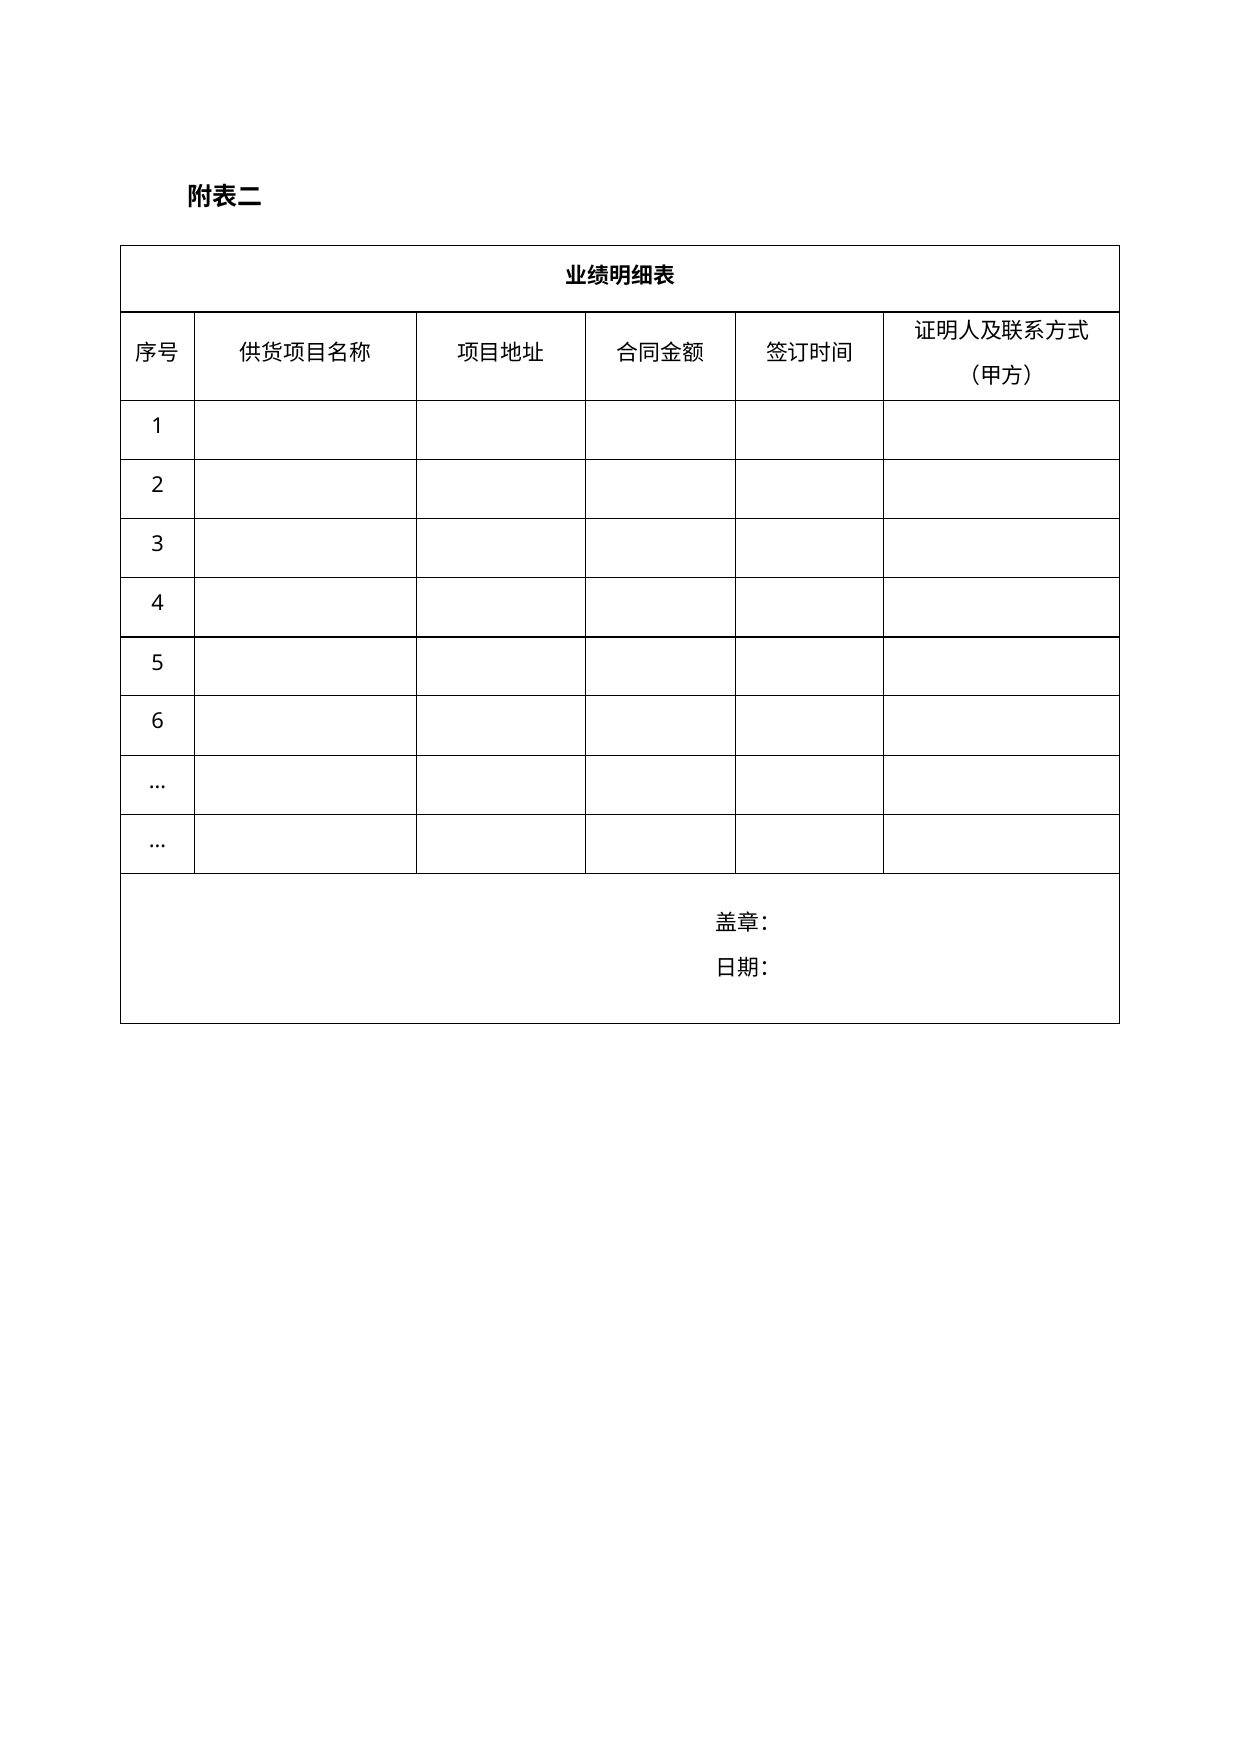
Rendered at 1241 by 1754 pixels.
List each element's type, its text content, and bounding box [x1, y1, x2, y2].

table_cell 3 [121, 519, 194, 577]
table_cell [417, 401, 585, 459]
table_cell [195, 460, 416, 518]
table_cell 证明人及联系方式 （甲方） [884, 313, 1119, 400]
table_cell 1 [121, 401, 194, 459]
table_cell [586, 696, 735, 754]
table_cell [417, 696, 585, 754]
table_cell 5 [121, 638, 194, 695]
table_cell 供货项目名称 [195, 313, 416, 400]
table_cell [884, 401, 1119, 459]
table_cell [195, 815, 416, 873]
table_cell [586, 815, 735, 873]
table_cell 序号 [121, 313, 194, 400]
table_cell [736, 638, 883, 695]
table_cell [736, 519, 883, 577]
table_cell [195, 756, 416, 813]
table_cell [884, 696, 1119, 754]
table_cell [586, 519, 735, 577]
table_cell [736, 696, 883, 754]
table_cell 签订时间 [736, 313, 883, 400]
table_cell [417, 815, 585, 873]
table_cell 6 [121, 696, 194, 754]
table_cell [417, 756, 585, 813]
table_cell 盖章： 日期： [121, 874, 1119, 1023]
table_cell 4 [121, 578, 194, 636]
table_cell [586, 756, 735, 813]
table_cell 2 [121, 460, 194, 518]
table_cell [586, 578, 735, 636]
table_cell [884, 638, 1119, 695]
table_cell … [121, 756, 194, 813]
table_cell [195, 638, 416, 695]
table_cell [884, 815, 1119, 873]
table_cell … [121, 815, 194, 873]
table_cell [884, 519, 1119, 577]
table_cell [884, 578, 1119, 636]
table_cell [417, 578, 585, 636]
table_cell [736, 460, 883, 518]
text 附表二 [187, 162, 1053, 227]
table_header 业绩明细表 [121, 246, 1119, 311]
table_cell [195, 519, 416, 577]
table_cell [195, 578, 416, 636]
table_cell [586, 401, 735, 459]
table_cell 合同金额 [586, 313, 735, 400]
table_cell [736, 815, 883, 873]
table_cell [417, 638, 585, 695]
table_cell [417, 519, 585, 577]
table_cell [195, 401, 416, 459]
table_cell [884, 756, 1119, 813]
table_cell [417, 460, 585, 518]
table_cell [586, 460, 735, 518]
table_cell [736, 756, 883, 813]
table_cell [736, 401, 883, 459]
table_cell [884, 460, 1119, 518]
table_cell [195, 696, 416, 754]
table_cell [736, 578, 883, 636]
table_cell 项目地址 [417, 313, 585, 400]
table_cell [586, 638, 735, 695]
